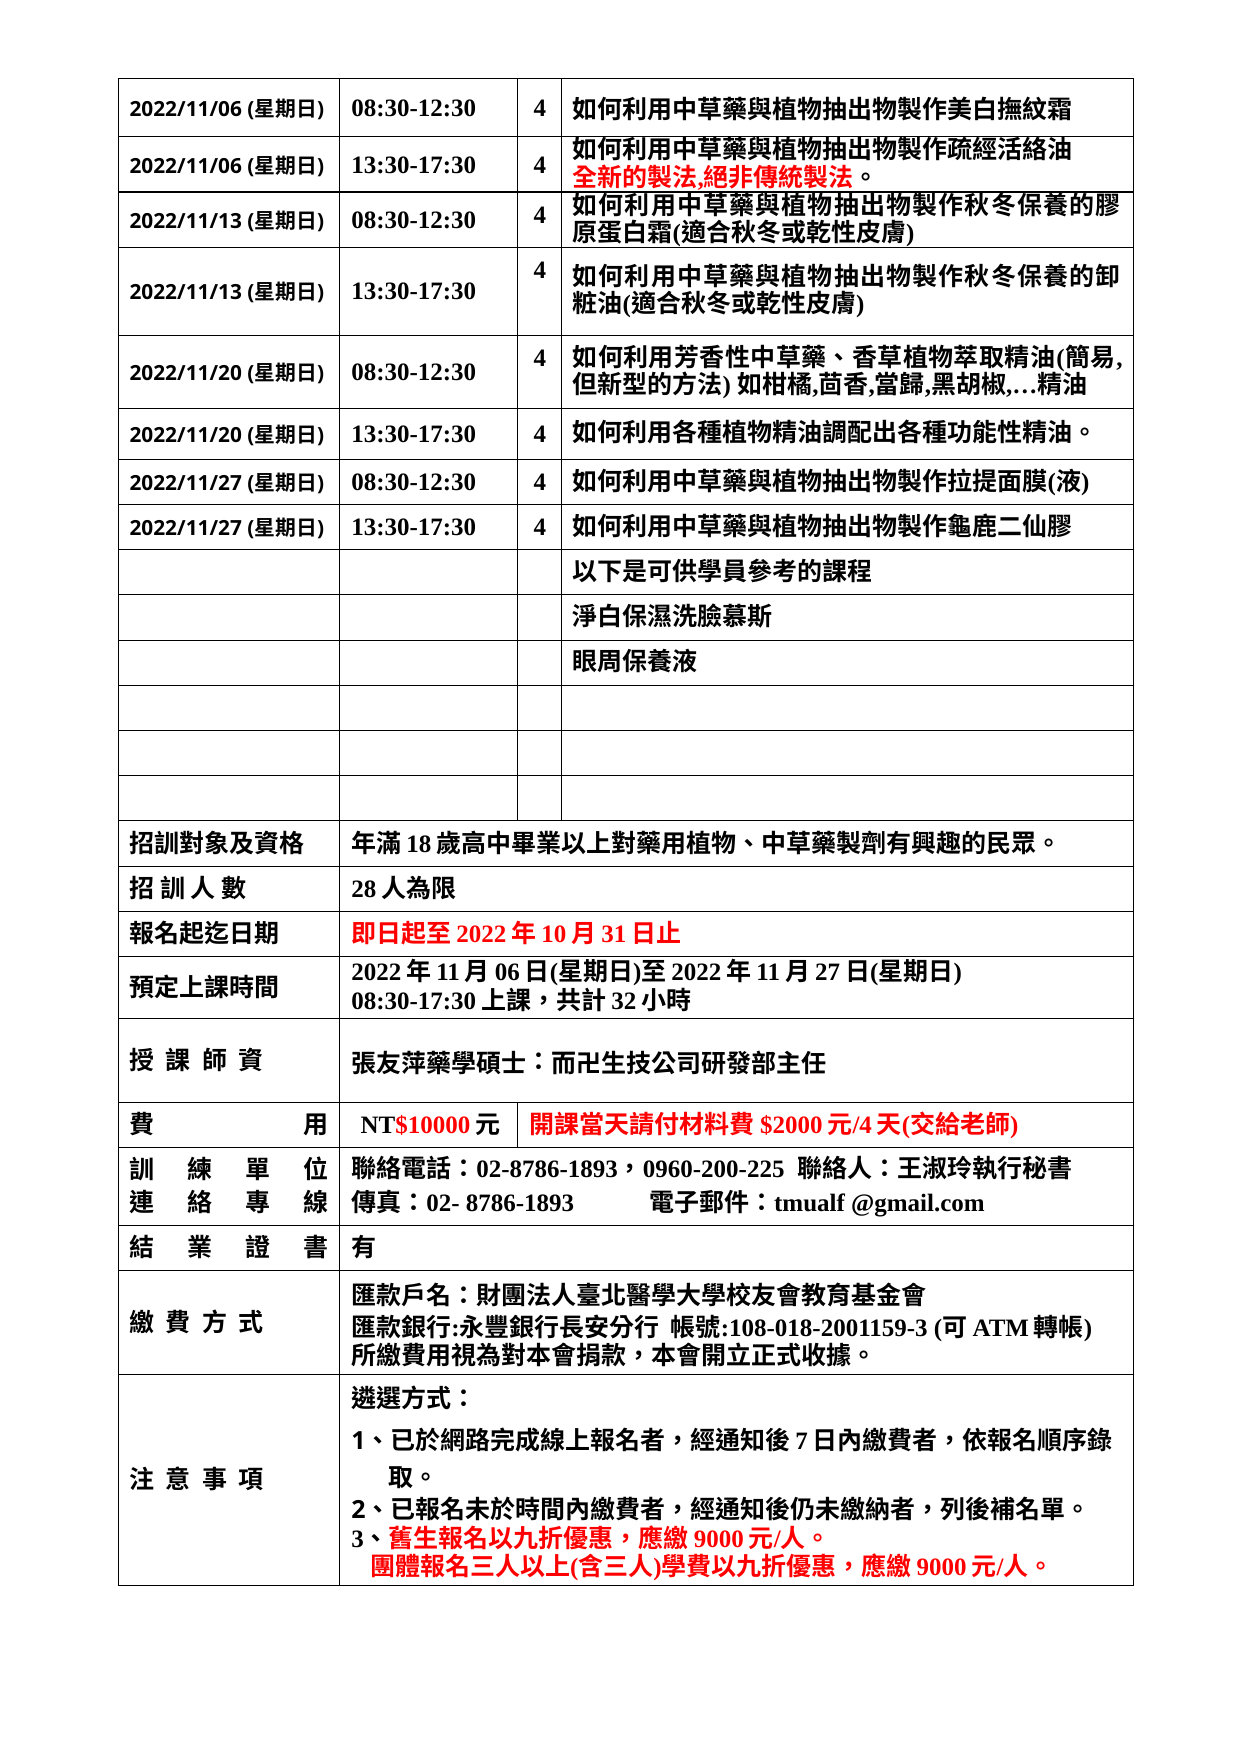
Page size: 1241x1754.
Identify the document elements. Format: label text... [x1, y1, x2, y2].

table_cell [518, 641, 561, 685]
table_cell [340, 641, 517, 685]
table_cell 如何利用中草藥與植物抽出物製作美白撫紋霜 [562, 79, 1133, 136]
table_cell [119, 686, 339, 730]
table_cell [518, 776, 561, 820]
table_cell 如何利用各種植物精油調配出各種功能性精油。 [562, 409, 1133, 459]
table_cell 4 [518, 193, 561, 247]
table_cell 如何利用中草藥與植物抽出物製作龜鹿二仙膠 [562, 505, 1133, 549]
table_cell [340, 595, 517, 639]
table_cell 授課師資 [119, 1019, 339, 1102]
table_cell [119, 641, 339, 685]
table_cell 招 訓 人 數 [119, 867, 339, 911]
table_cell 訓練單位 連絡專線 [119, 1148, 339, 1225]
table_cell 如何利用中草藥與植物抽出物製作秋冬保養的膠原蛋白霜(適合秋冬或乾性皮膚) [562, 193, 1133, 247]
table_cell 13:30-17:30 [340, 248, 517, 334]
table_cell 如何利用中草藥與植物抽出物製作疏經活絡油 全新的製法,絕非傳統製法。 [562, 137, 1133, 191]
table_cell 2022/11/06 (星期日) [119, 79, 339, 136]
table_cell [119, 731, 339, 775]
table_cell 匯款戶名：財團法人臺北醫學大學校友會教育基金會 匯款銀行:永豐銀行長安分行 帳號:108-018-2001159-3 (可ATM轉帳) 所繳費用視為對本會捐款，本會開立正式收據。 [340, 1271, 1133, 1373]
table_cell 4 [518, 460, 561, 504]
table_cell [119, 550, 339, 594]
table_cell 注意事項 [119, 1375, 339, 1584]
table_cell 眼周保養液 [562, 641, 1133, 685]
table_cell 2022/11/27 (星期日) [119, 460, 339, 504]
table_cell 張友萍藥學碩士：而卍生技公司研發部主任 [340, 1019, 1133, 1102]
table_cell 08:30-12:30 [340, 336, 517, 408]
table_cell 如何利用中草藥與植物抽出物製作拉提面膜(液) [562, 460, 1133, 504]
table_cell 如何利用中草藥與植物抽出物製作秋冬保養的卸粧油(適合秋冬或乾性皮膚) [562, 248, 1133, 334]
table_cell 結業證書 [119, 1226, 339, 1270]
table_cell 如何利用芳香性中草藥、香草植物萃取精油(簡易,但新型的方法) 如柑橘,茴香,當歸,黑胡椒,…精油 [562, 336, 1133, 408]
table_cell 繳費方式 [119, 1271, 339, 1373]
table_cell 13:30-17:30 [340, 137, 517, 191]
table_cell 2022/11/27 (星期日) [119, 505, 339, 549]
table_cell [340, 776, 517, 820]
table_cell 聯絡電話：02-8786-1893，0960-200-225 聯絡人：王淑玲執行秘書 傳真：02- 8786-1893 電子郵件：tmualf @gmail.com [340, 1148, 1133, 1225]
table_cell 4 [518, 248, 561, 334]
table_cell 4 [518, 79, 561, 136]
table_cell 費用 [119, 1103, 339, 1147]
table_cell 淨白保濕洗臉慕斯 [562, 595, 1133, 639]
table_cell 08:30-12:30 [340, 193, 517, 247]
table_cell 08:30-12:30 [340, 460, 517, 504]
table_cell 招訓對象及資格 [119, 821, 339, 866]
table_cell 開課當天請付材料費 $2000元/4天(交給老師) [518, 1103, 1133, 1147]
table_cell 4 [518, 137, 561, 191]
table_cell 年滿18歲高中畢業以上對藥用植物、中草藥製劑有興趣的民眾。 [340, 821, 1133, 866]
table_cell 有 [340, 1226, 1133, 1270]
table_cell 08:30-12:30 [340, 79, 517, 136]
table_cell 4 [518, 505, 561, 549]
table_cell [340, 550, 517, 594]
table_cell 2022/11/13 (星期日) [119, 248, 339, 334]
table_cell 2022/11/06 (星期日) [119, 137, 339, 191]
table_cell [340, 731, 517, 775]
table_cell 28人為限 [340, 867, 1133, 911]
table_cell 13:30-17:30 [340, 505, 517, 549]
table_cell 遴選方式： 1、已於網路完成線上報名者，經通知後7日內繳費者，依報名順序錄取。 2、已報名未於時間內繳費者，經通知後仍未繳納者，列後補名單。 3、舊生報名以九折優惠，應繳9000元/人。 團體報名三人以上(含三人)學費以九折優惠，應繳9000元/人。 [340, 1375, 1133, 1584]
table_cell [518, 686, 561, 730]
table_cell 以下是可供學員參考的課程 [562, 550, 1133, 594]
table_cell 13:30-17:30 [340, 409, 517, 459]
table_cell [518, 595, 561, 639]
table_cell [562, 731, 1133, 775]
table_cell 2022年11月06日(星期日)至2022年11月27日(星期日) 08:30-17:30上課，共計32小時 [340, 957, 1133, 1018]
table_cell [119, 595, 339, 639]
table_cell 報名起迄日期 [119, 912, 339, 956]
table_cell 2022/11/20 (星期日) [119, 409, 339, 459]
table_cell 4 [518, 336, 561, 408]
table_cell 即日起至2022年10月31日止 [340, 912, 1133, 956]
table_cell 預定上課時間 [119, 957, 339, 1018]
table_cell [340, 686, 517, 730]
table_cell [518, 731, 561, 775]
table_cell NT$10000元 [340, 1103, 517, 1147]
table_cell [119, 776, 339, 820]
table_cell 4 [518, 409, 561, 459]
table_cell [562, 776, 1133, 820]
table_cell 2022/11/20 (星期日) [119, 336, 339, 408]
table_cell [562, 686, 1133, 730]
table_cell 2022/11/13 (星期日) [119, 193, 339, 247]
table_cell [518, 550, 561, 594]
